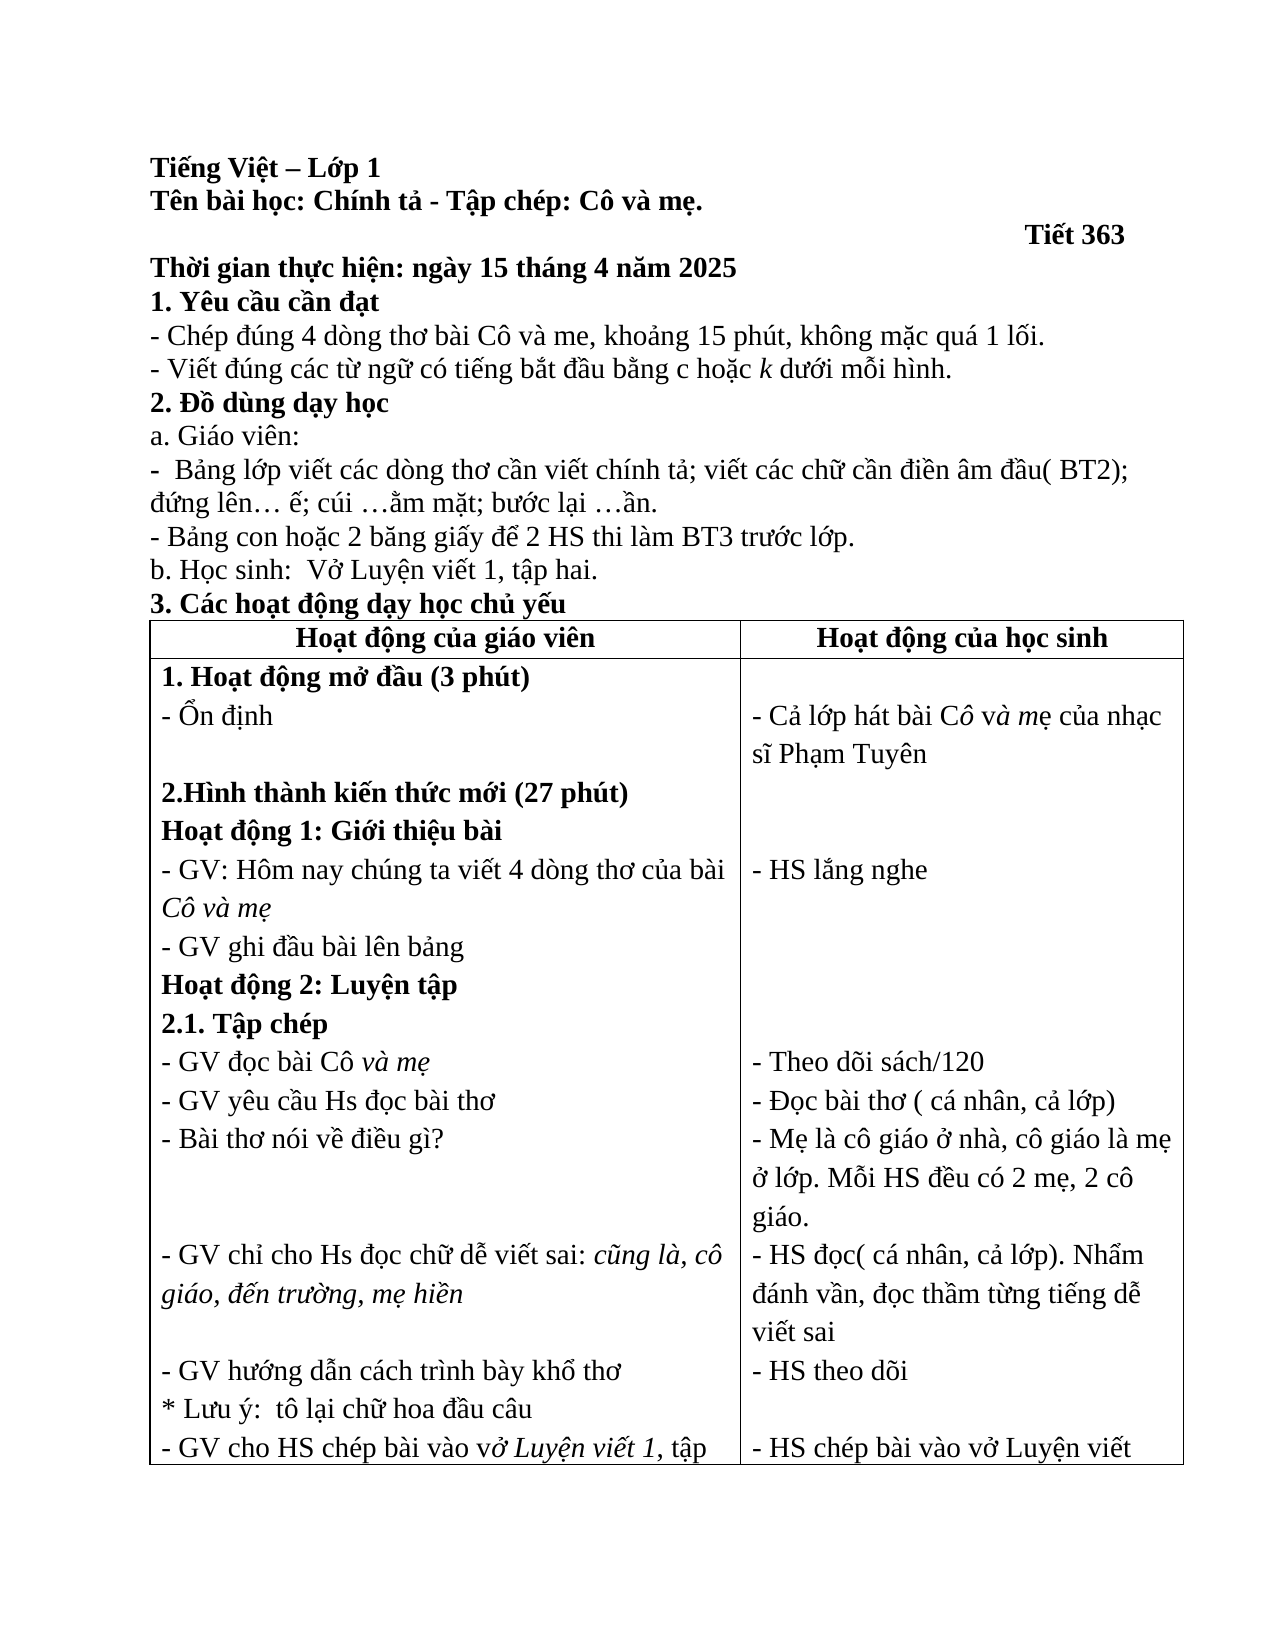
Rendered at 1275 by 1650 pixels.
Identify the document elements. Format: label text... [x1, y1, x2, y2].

text 1. Yêu cầu cần đạt [150, 284, 1125, 318]
text 2. Đồ dùng dạy học [150, 385, 1125, 418]
text - Viết đúng các từ ngữ có tiếng bắt đầu bằng c hoặc k dưới mỗi hình. [150, 351, 1125, 385]
text Tiết 363 [150, 217, 1125, 251]
text - Bảng lớp viết các dòng thơ cần viết chính tả; viết các chữ cần điền âm đầu( BT2); đứng lên… ế; cúi …ằm mặt; bước lại …ần. [150, 452, 1140, 519]
table_header Hoạt động của giáo viên [151, 621, 740, 658]
text Tiếng Việt – Lớp 1 [150, 150, 1125, 183]
text Tên bài học: Chính tả - Tập chép: Cô và mẹ. [150, 183, 1125, 217]
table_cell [741, 659, 1183, 1463]
text 3. Các hoạt động dạy học chủ yếu [150, 586, 1125, 619]
text - Bảng con hoặc 2 băng giấy để 2 HS thi làm BT3 trước lớp. [150, 519, 1125, 552]
text Thời gian thực hiện: ngày 15 tháng 4 năm 2025 [150, 251, 1125, 284]
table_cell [151, 659, 740, 1463]
table_header Hoạt động của học sinh [741, 621, 1183, 658]
text b. Học sinh: Vở Luyện viết 1, tập hai. [150, 552, 1125, 586]
text a. Giáo viên: [150, 418, 1125, 452]
text - Chép đúng 4 dòng thơ bài Cô và me, khoảng 15 phút, không mặc quá 1 lối. [150, 318, 1125, 351]
